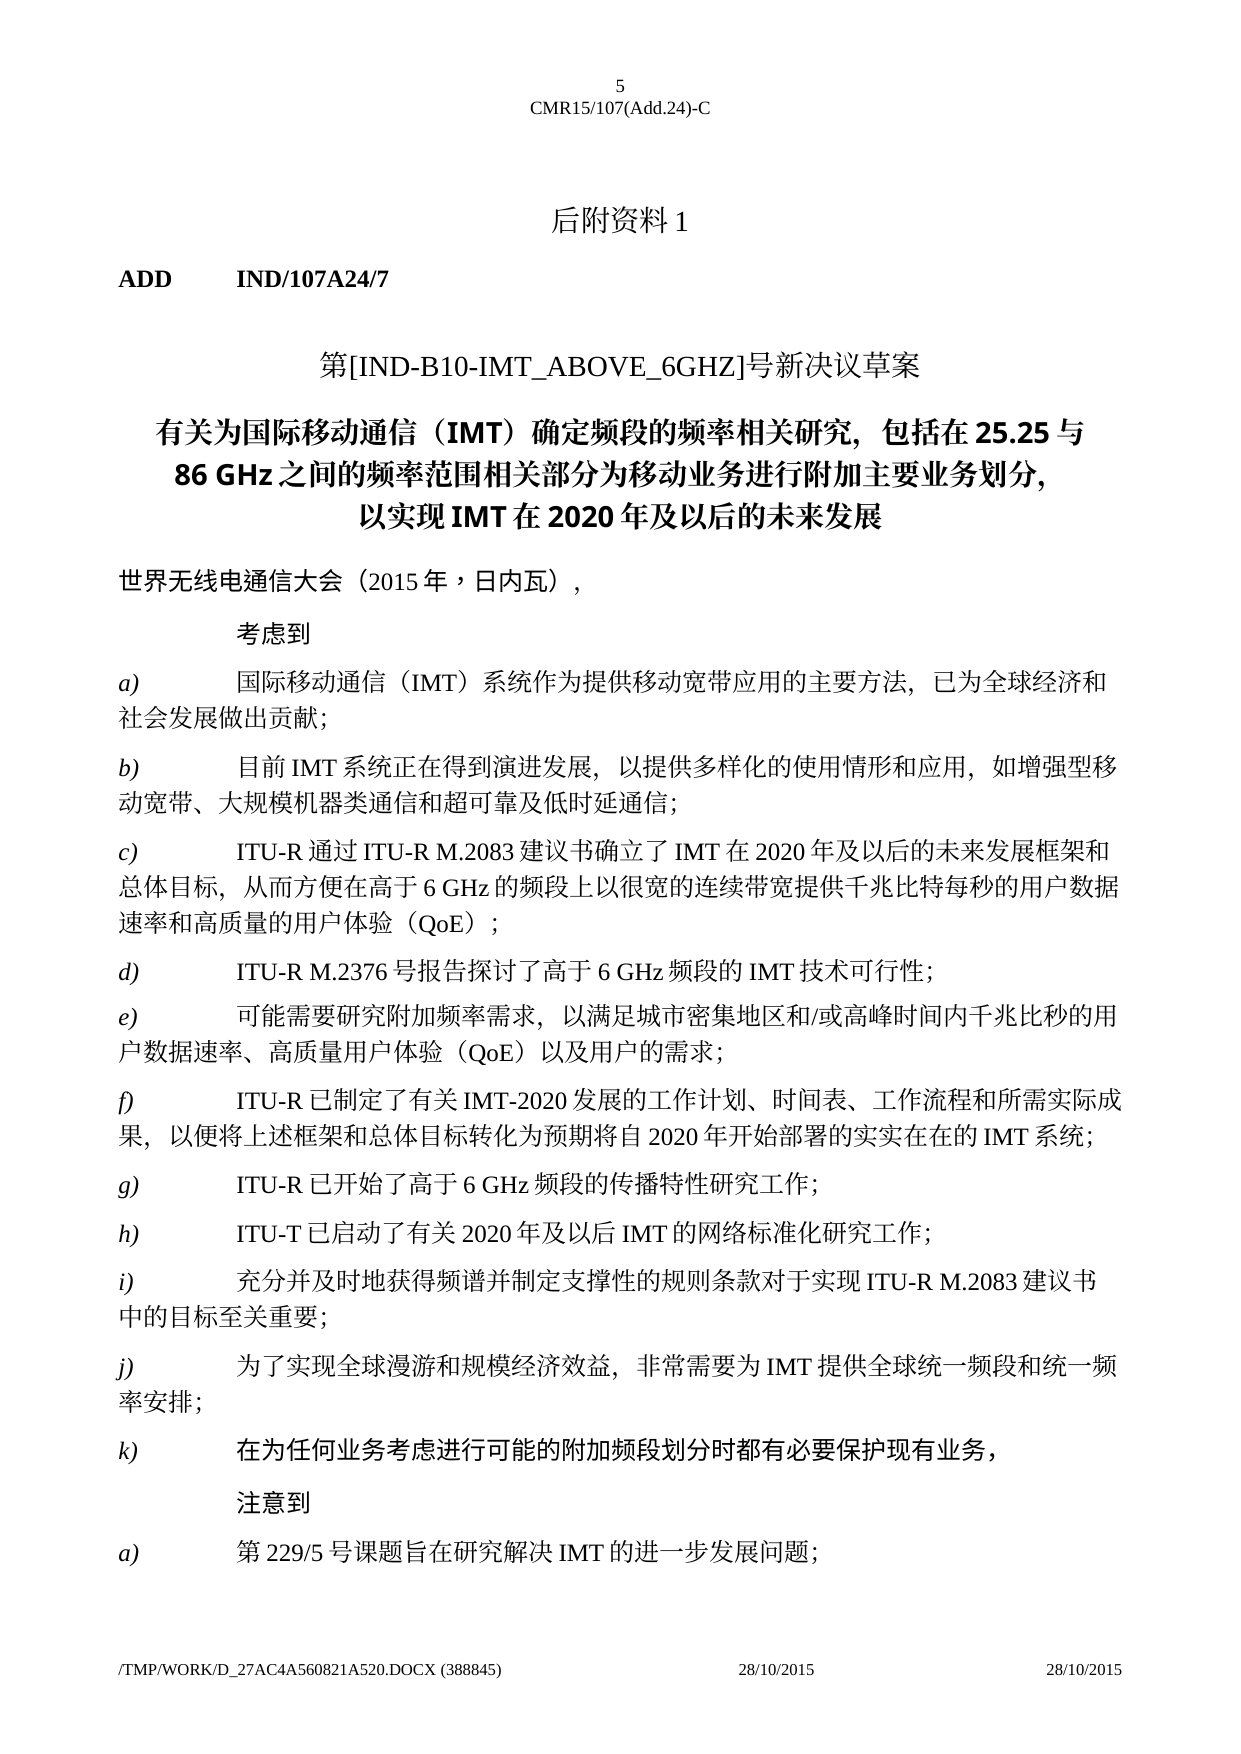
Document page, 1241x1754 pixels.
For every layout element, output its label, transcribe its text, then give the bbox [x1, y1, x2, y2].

text h) ITU-T已启动了有关2020年及以后IMT的网络标准化研究工作； [118, 1213, 1122, 1249]
text 考虑到 [236, 614, 1122, 650]
text d) ITU-R M.2376号报告探讨了高于6 GHz频段的IMT技术可行性； [118, 952, 1122, 988]
text f) ITU-R已制定了有关IMT-2020发展的工作计划、时间表、工作流程和所需实际成果，以便将上述框架和总体目标转化为预期将自2020年开始部署的实实在在的IMT系统； [118, 1081, 1122, 1152]
text j) 为了实现全球漫游和规模经济效益，非常需要为IMT提供全球统一频段和统一频率安排； [118, 1346, 1122, 1418]
text i) 充分并及时地获得频谱并制定支撑性的规则条款对于实现ITU-R M.2083建议书中的目标至关重要； [118, 1262, 1122, 1334]
text g) ITU-R已开始了高于6 GHz频段的传播特性研究工作； [118, 1165, 1122, 1201]
title 有关为国际移动通信（IMT）确定频段的频率相关研究，包括在25.25与 86 GHz之间的频率范围相关部分为移动业务进行附加主要业务划分， 以实现IMT在2020年及以后的未来发展 [118, 410, 1122, 536]
text a) 国际移动通信（IMT）系统作为提供移动宽带应用的主要方法，已为全球经济和社会发展做出贡献； [118, 663, 1122, 735]
text e) 可能需要研究附加频率需求，以满足城市密集地区和/或高峰时间内千兆比秒的用户数据速率、高质量用户体验（QoE）以及用户的需求； [118, 996, 1122, 1068]
text a) 第229/5号课题旨在研究解决IMT的进一步发展问题； [118, 1532, 1122, 1568]
text 世界无线电通信大会（2015年，日内瓦）， [118, 561, 1122, 597]
text 第[IND-B10-IMT_ABOVE_6GHz]号新决议草案 [118, 343, 1122, 385]
text c) ITU-R通过ITU-R M.2083建议书确立了IMT在2020年及以后的未来发展框架和总体目标，从而方便在高于6 GHz的频段上以很宽的连续带宽提供千兆比特每秒的用户数据速率和高质量的用户体验（QoE）； [118, 832, 1122, 939]
text ADD IND/107A24/7 [118, 264, 1122, 293]
text b) 目前IMT系统正在得到演进发展，以提供多样化的使用情形和应用，如增强型移动宽带、大规模机器类通信和超可靠及低时延通信； [118, 747, 1122, 819]
text 后附资料1 [118, 198, 1122, 239]
text 注意到 [236, 1483, 1122, 1520]
text k) 在为任何业务考虑进行可能的附加频段划分时都有必要保护现有业务， [118, 1431, 1122, 1467]
